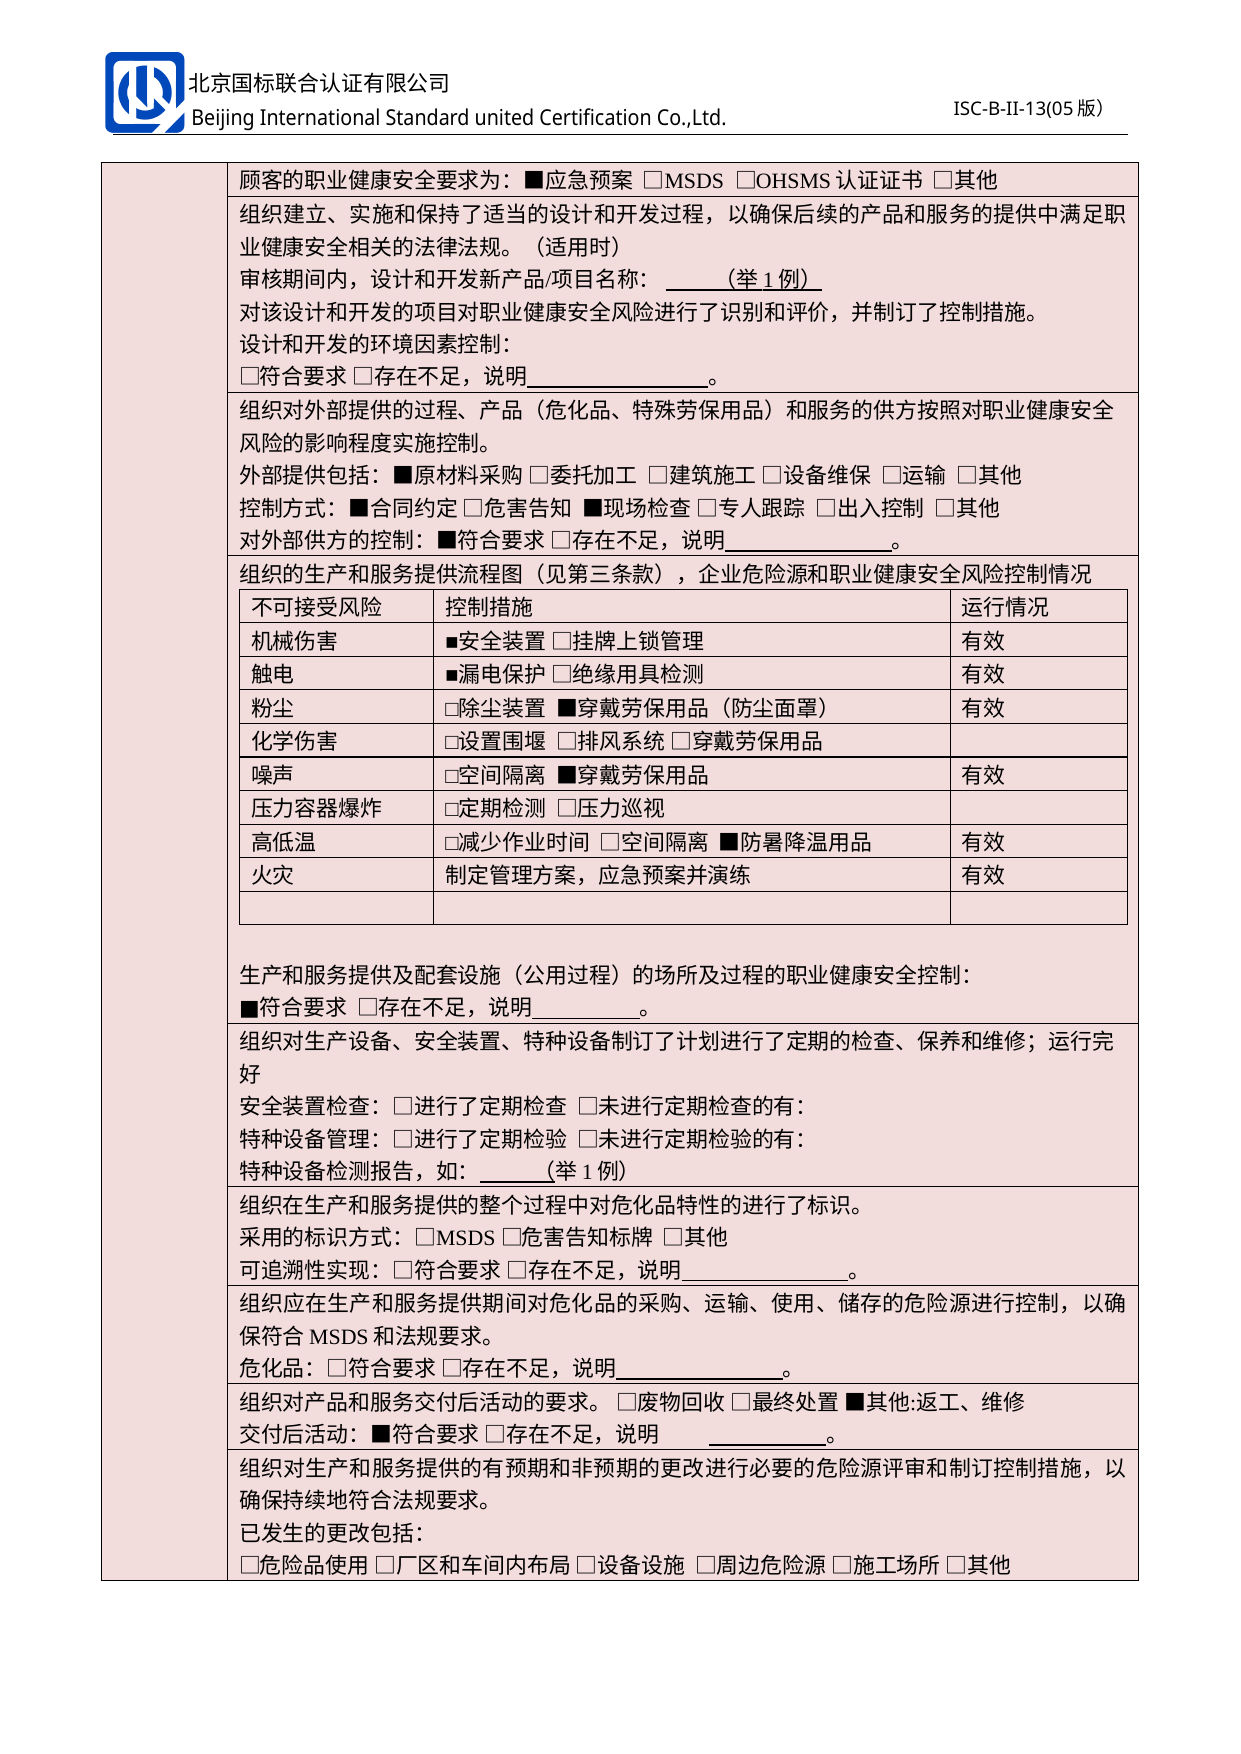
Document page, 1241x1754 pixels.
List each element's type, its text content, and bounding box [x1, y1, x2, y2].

table_cell 组织应在生产和服务提供期间对危化品的采购、运输、使用、储存的危险源进行控制，以确保符合MSDS和法规要求。 危化品：□符合要求 □存在不足，说明 。 [228, 1286, 1138, 1383]
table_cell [228, 1450, 1138, 1580]
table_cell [228, 163, 1138, 196]
table_cell 组织在生产和服务提供的整个过程中对危化品特性的进行了标识。 采用的标识方式：□MSDS □危害告知标牌 □其他 可追溯性实现：□符合要求 □存在不足，说明 。 [228, 1187, 1138, 1285]
table_cell 组织对产品和服务交付后活动的要求。 □废物回收 □最终处置 ■其他:返工、维修 交付后活动：■符合要求 □存在不足，说明 。 [228, 1384, 1138, 1449]
table_cell 组织对外部提供的过程、产品（危化品、特殊劳保用品）和服务的供方按照对职业健康安全风险的影响程度实施控制。 外部提供包括：■原材料采购 □委托加工 □建筑施工 □设备维保 □运输 □其他 控制方式：■合同约定 □危害告知 ■现场检查 □专人跟踪 □出入控制 □其他 对外部供方的控制：■符合要求 □存在不足，说明 。 [228, 393, 1138, 555]
picture [105, 52, 185, 133]
table_cell 组织对生产设备、安全装置、特种设备制订了计划进行了定期的检查、保养和维修；运行完好 安全装置检查：□进行了定期检查 □未进行定期检查的有： 特种设备管理：□进行了定期检验 □未进行定期检验的有： 特种设备检测报告，如： （举1例） [228, 1024, 1138, 1186]
table_cell 组织的生产和服务提供流程图（见第三条款），企业危险源和职业健康安全风险控制情况 生产和服务提供及配套设施（公用过程）的场所及过程的职业健康安全控制： ■符合要求 □存在不足，说明 。 [228, 556, 1138, 1023]
table_cell 组织建立、实施和保持了适当的设计和开发过程，以确保后续的产品和服务的提供中满足职业健康安全相关的法律法规。（适用时） 审核期间内，设计和开发新产品/项目名称： （举1例） 对该设计和开发的项目对职业健康安全风险进行了识别和评价，并制订了控制措施。 设计和开发的环境因素控制： □符合要求 □存在不足，说明 。 [228, 197, 1138, 392]
